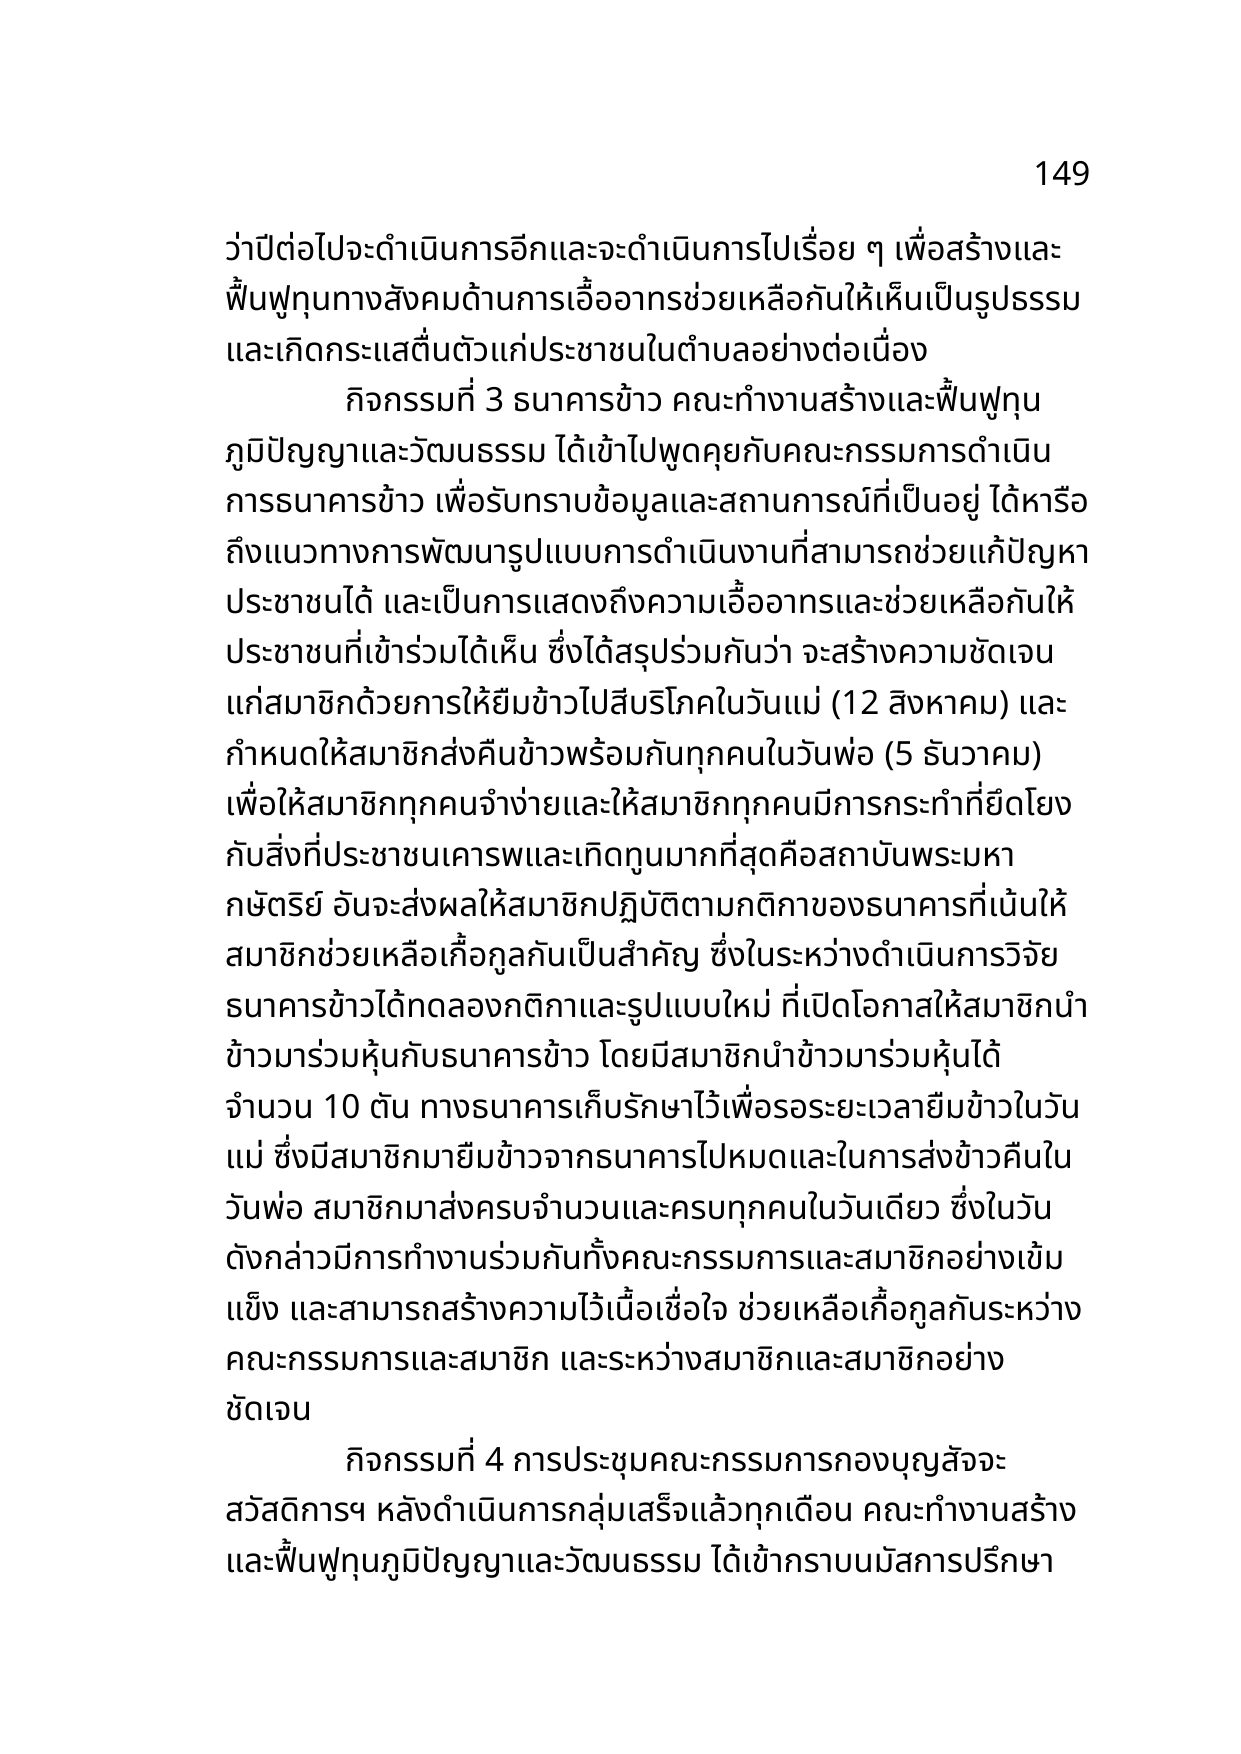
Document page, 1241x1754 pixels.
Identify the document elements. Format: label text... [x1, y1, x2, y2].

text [225, 1436, 1090, 1587]
text กิจกรรมที่ 3 ธนาคารข้าว คณะทำงานสร้างและฟื้นฟูทุนภูมิปัญญาและวัฒนธรรม ได้เข้าไปพูดคุยกับคณะกรรมการดำเนินการธนาคารข้าว เพื่อรับทราบข้อมูลและสถานการณ์ที่เป็นอยู่ ได้หารือถึงแนวทางการพัฒนารูปแบบการดำเนินงานที่สามารถช่วยแก้ปัญหาประชาชนได้ และเป็นการแสดงถึงความเอื้ออาทรและช่วยเหลือกันให้ประชาชนที่เข้าร่วมได้เห็น ซึ่งได้สรุปร่วมกันว่า จะสร้างความชัดเจนแก่สมาชิกด้วยการให้ยืมข้าวไปสีบริโภคในวันแม่ (12 สิงหาคม) และกำหนดให้สมาชิกส่งคืนข้าวพร้อมกันทุกคนในวันพ่อ (5 ธันวาคม) เพื่อให้สมาชิกทุกคนจำง่ายและให้สมาชิกทุกคนมีการกระทำที่ยึดโยงกับสิ่งที่ประชาชนเคารพและเทิดทูนมากที่สุดคือสถาบันพระมหากษัตริย์ อันจะส่งผลให้สมาชิกปฏิบัติตามกติกาของธนาคารที่เน้นให้สมาชิกช่วยเหลือเกื้อกูลกันเป็นสำคัญ ซึ่งในระหว่างดำเนินการวิจัย ธนาคารข้าวได้ทดลองกติกาและรูปแบบใหม่ ที่เปิดโอกาสให้สมาชิกนำข้าวมาร่วมหุ้นกับธนาคารข้าว โดยมีสมาชิกนำข้าวมาร่วมหุ้นได้จำนวน 10 ตัน ทางธนาคารเก็บรักษาไว้เพื่อรอระยะเวลายืมข้าวในวันแม่ ซึ่งมีสมาชิกมายืมข้าวจากธนาคารไปหมดและในการส่งข้าวคืนในวันพ่อ สมาชิกมาส่งครบจำนวนและครบทุกคนในวันเดียว ซึ่งในวันดังกล่าวมีการทำงานร่วมกันทั้งคณะกรรมการและสมาชิกอย่างเข้มแข็ง และสามารถสร้างความไว้เนื้อเชื่อใจ ช่วยเหลือเกื้อกูลกันระหว่างคณะกรรมการและสมาชิก และระหว่างสมาชิกและสมาชิกอย่างชัดเจน [225, 376, 1090, 1436]
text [225, 225, 1090, 376]
